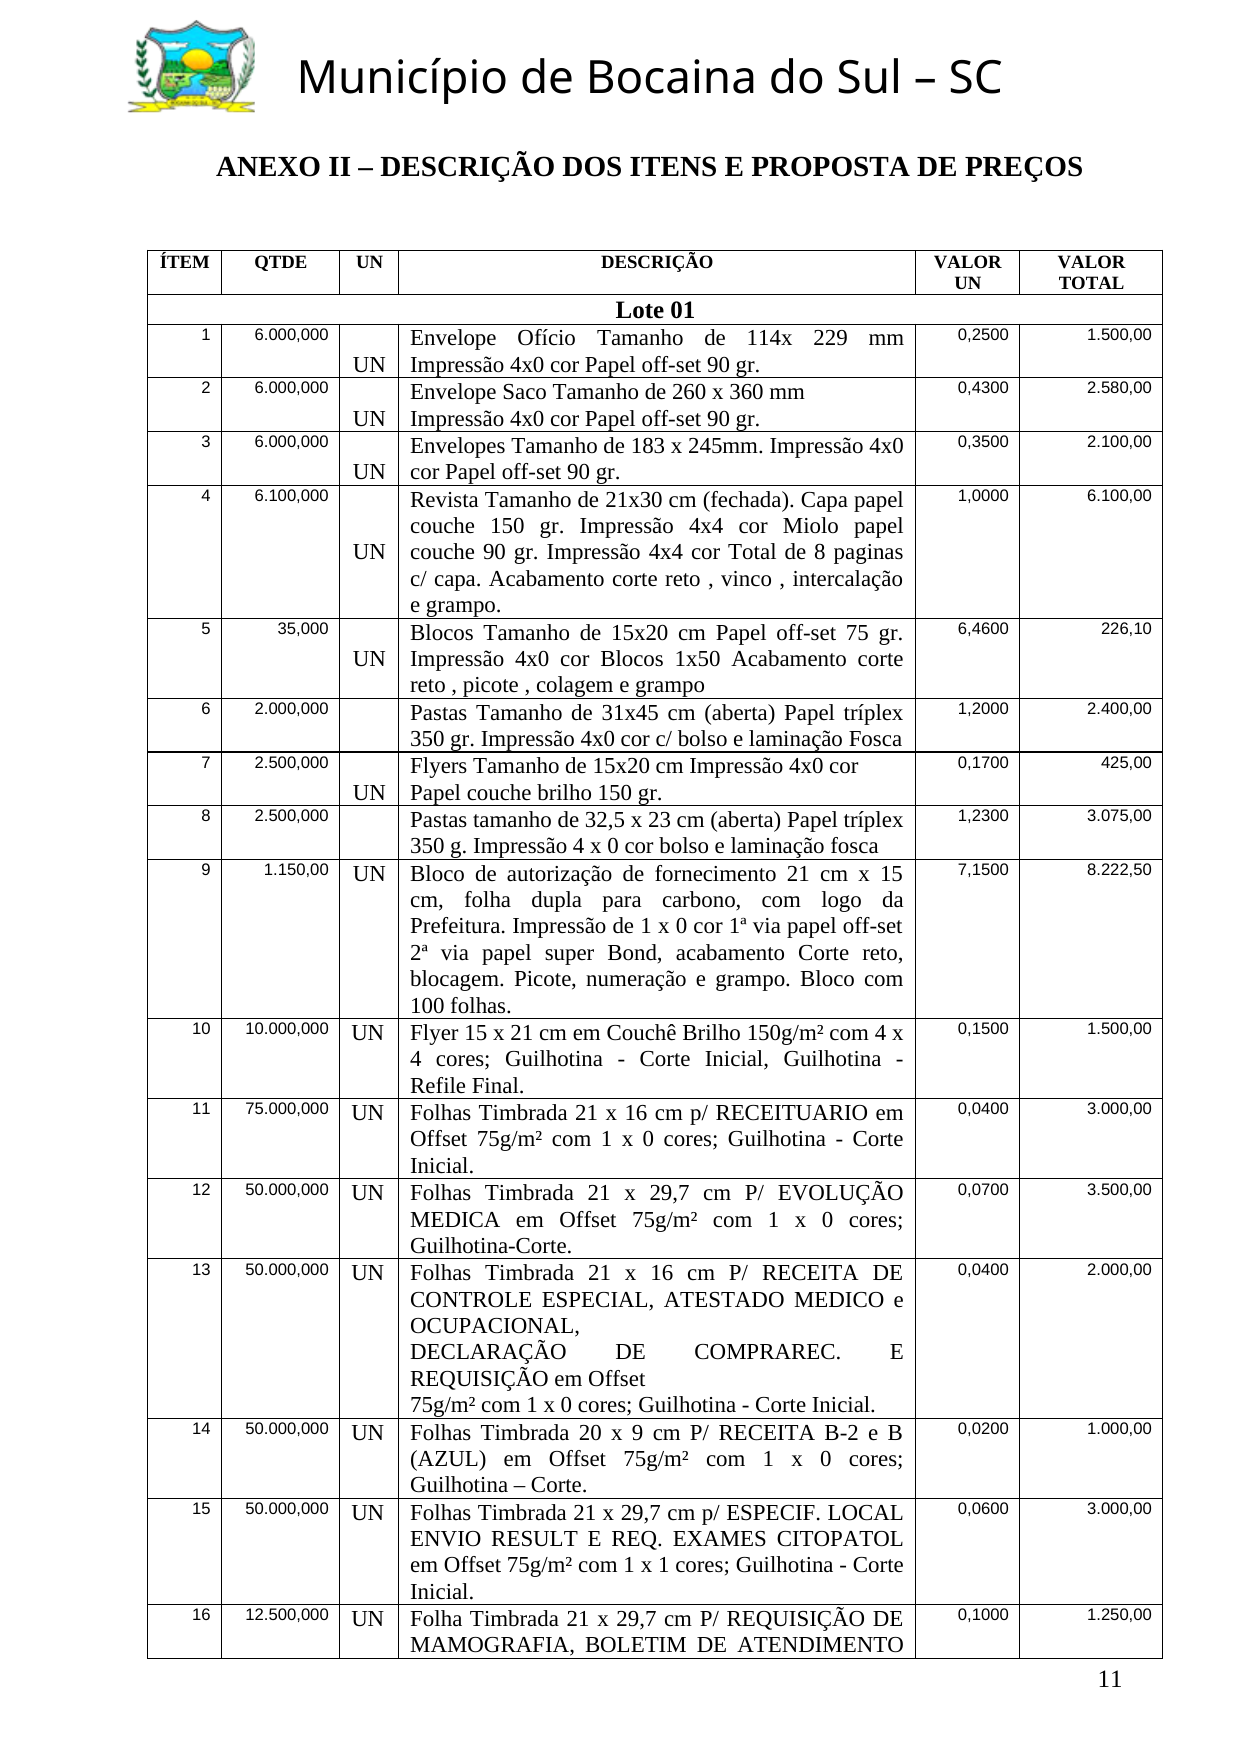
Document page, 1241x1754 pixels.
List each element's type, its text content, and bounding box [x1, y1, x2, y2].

table_cell UN [340, 378, 398, 431]
table_cell UN [340, 1099, 398, 1178]
table_cell 2 [148, 378, 221, 431]
table_cell 226,10 [1020, 619, 1162, 698]
table_cell UN [340, 1179, 398, 1258]
table_cell 0,0400 [916, 1099, 1019, 1178]
table_cell 4 [148, 486, 221, 617]
table_cell Folhas Timbrada 21 x 16 cm P/ RECEITA DE CONTROLE ESPECIAL, ATESTADO MEDICO e OCUPACIONAL, DECLARAÇÃO DE COMPRAREC. E REQUISIÇÃO em Offset 75g/m² com 1 x 0 cores; Guilhotina - Corte Inicial. [399, 1259, 915, 1417]
table_cell 6 [148, 699, 221, 751]
table_cell Pastas tamanho de 32,5 x 23 cm (aberta) Papel tríplex 350 g. Impressão 4 x 0 cor bolso e laminação fosca [399, 806, 915, 859]
table_cell 2.400,00 [1020, 699, 1162, 751]
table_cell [399, 1605, 915, 1658]
table_cell 3.000,00 [1020, 1099, 1162, 1178]
table_cell 0,1000 [916, 1605, 1019, 1658]
table_cell 16 [148, 1605, 221, 1658]
table_cell Lote 01 [148, 295, 1162, 323]
table_cell UN [340, 1419, 398, 1498]
table_cell Flyer 15 x 21 cm em Couchê Brilho 150g/m² com 4 x 4 cores; Guilhotina - Corte Inicial, Guilhotina - Refile Final. [399, 1019, 915, 1098]
table_cell 0,2500 [916, 325, 1019, 377]
table_cell UN [340, 432, 398, 485]
table_cell 2.500,000 [222, 806, 339, 859]
table_cell 3.000,00 [1020, 1499, 1162, 1604]
table_cell 6.100,00 [1020, 486, 1162, 617]
table_cell Bloco de autorização de fornecimento 21 cm x 15 cm, folha dupla para carbono, com logo da Prefeitura. Impressão de 1 x 0 cor 1ª via papel off-set 2ª via papel super Bond, acabamento Corte reto, blocagem. Picote, numeração e grampo. Bloco com 100 folhas. [399, 860, 915, 1018]
table_cell 1.150,00 [222, 860, 339, 1018]
table_cell 8 [148, 806, 221, 859]
table_cell UN [340, 1499, 398, 1604]
table_cell 35,000 [222, 619, 339, 698]
table_cell 9 [148, 860, 221, 1018]
table_cell UN [340, 753, 398, 805]
table_cell 425,00 [1020, 753, 1162, 805]
table_header QTDE [222, 251, 339, 294]
table_cell 0,0600 [916, 1499, 1019, 1604]
table_cell 2.580,00 [1020, 378, 1162, 431]
table_cell UN [340, 486, 398, 617]
table_cell UN [340, 1259, 398, 1417]
table_cell UN [340, 1605, 398, 1658]
table_cell 1 [148, 325, 221, 377]
table_cell 0,0400 [916, 1259, 1019, 1417]
table_cell 1,2000 [916, 699, 1019, 751]
table_cell 15 [148, 1499, 221, 1604]
table_cell 13 [148, 1259, 221, 1417]
table_cell Folhas Timbrada 20 x 9 cm P/ RECEITA B-2 e B (AZUL) em Offset 75g/m² com 1 x 0 cores; Guilhotina – Corte. [399, 1419, 915, 1498]
table_cell Blocos Tamanho de 15x20 cm Papel off-set 75 gr. Impressão 4x0 cor Blocos 1x50 Acabamento corte reto , picote , colagem e grampo [399, 619, 915, 698]
table_cell 50.000,000 [222, 1259, 339, 1417]
table_cell 75.000,000 [222, 1099, 339, 1178]
table_cell 0,4300 [916, 378, 1019, 431]
table_cell 1.500,00 [1020, 1019, 1162, 1098]
table_cell 6.000,000 [222, 432, 339, 485]
table_cell 1,2300 [916, 806, 1019, 859]
table_cell 2.000,000 [222, 699, 339, 751]
table_cell Revista Tamanho de 21x30 cm (fechada). Capa papel couche 150 gr. Impressão 4x4 cor Miolo papel couche 90 gr. Impressão 4x4 cor Total de 8 paginas c/ capa. Acabamento corte reto , vinco , intercalação e grampo. [399, 486, 915, 617]
table_cell 6,4600 [916, 619, 1019, 698]
table_cell 0,0700 [916, 1179, 1019, 1258]
table_cell 0,3500 [916, 432, 1019, 485]
table_cell 0,0200 [916, 1419, 1019, 1498]
table_cell 3 [148, 432, 221, 485]
table_cell 50.000,000 [222, 1419, 339, 1498]
table_header VALOR TOTAL [1020, 251, 1162, 294]
table_cell 2.100,00 [1020, 432, 1162, 485]
table_cell 5 [148, 619, 221, 698]
table_cell 1.500,00 [1020, 325, 1162, 377]
table_header VALOR UN [916, 251, 1019, 294]
table_header DESCRIÇÃO [399, 251, 915, 294]
table_cell 7 [148, 753, 221, 805]
table_header UN [340, 251, 398, 294]
table_cell UN [340, 1019, 398, 1098]
table_cell UN [340, 860, 398, 1018]
table_cell 11 [148, 1099, 221, 1178]
table_cell Flyers Tamanho de 15x20 cm Impressão 4x0 cor Papel couche brilho 150 gr. [399, 753, 915, 805]
table_cell 1.250,00 [1020, 1605, 1162, 1658]
table_cell 6.100,000 [222, 486, 339, 617]
table_cell 12 [148, 1179, 221, 1258]
table_cell 10 [148, 1019, 221, 1098]
table_cell Folhas Timbrada 21 x 29,7 cm P/ EVOLUÇÃO MEDICA em Offset 75g/m² com 1 x 0 cores; Guilhotina-Corte. [399, 1179, 915, 1258]
table_cell 12.500,000 [222, 1605, 339, 1658]
table_cell 3.075,00 [1020, 806, 1162, 859]
table_cell [340, 806, 398, 859]
table_cell UN [340, 619, 398, 698]
text ANEXO II – DESCRIÇÃO DOS ITENS E PROPOSTA DE PREÇOS [177, 149, 1122, 182]
table_cell [340, 699, 398, 751]
table_cell Folhas Timbrada 21 x 29,7 cm p/ ESPECIF. LOCAL ENVIO RESULT E REQ. EXAMES CITOPATOL em Offset 75g/m² com 1 x 1 cores; Guilhotina - Corte Inicial. [399, 1499, 915, 1604]
table_cell 2.000,00 [1020, 1259, 1162, 1417]
table_cell 50.000,000 [222, 1179, 339, 1258]
table_cell 6.000,000 [222, 325, 339, 377]
table_cell Pastas Tamanho de 31x45 cm (aberta) Papel tríplex 350 gr. Impressão 4x0 cor c/ bolso e laminação Fosca [399, 699, 915, 751]
table_cell Envelopes Tamanho de 183 x 245mm. Impressão 4x0 cor Papel off-set 90 gr. [399, 432, 915, 485]
table_cell 7,1500 [916, 860, 1019, 1018]
table_cell 1.000,00 [1020, 1419, 1162, 1498]
table_cell Folhas Timbrada 21 x 16 cm p/ RECEITUARIO em Offset 75g/m² com 1 x 0 cores; Guilhotina - Corte Inicial. [399, 1099, 915, 1178]
table_cell UN [340, 325, 398, 377]
table_cell 1,0000 [916, 486, 1019, 617]
table_header ÍTEM [148, 251, 221, 294]
table_cell 3.500,00 [1020, 1179, 1162, 1258]
table_cell Envelope Saco Tamanho de 260 x 360 mm Impressão 4x0 cor Papel off-set 90 gr. [399, 378, 915, 431]
picture [127, 12, 255, 119]
table_cell 8.222,50 [1020, 860, 1162, 1018]
table_cell 0,1500 [916, 1019, 1019, 1098]
table_cell 2.500,000 [222, 753, 339, 805]
table_cell 14 [148, 1419, 221, 1498]
table_cell 0,1700 [916, 753, 1019, 805]
table_cell Envelope Ofício Tamanho de 114x 229 mm Impressão 4x0 cor Papel off-set 90 gr. [399, 325, 915, 377]
table_cell 6.000,000 [222, 378, 339, 431]
table_cell 10.000,000 [222, 1019, 339, 1098]
table_cell 50.000,000 [222, 1499, 339, 1604]
